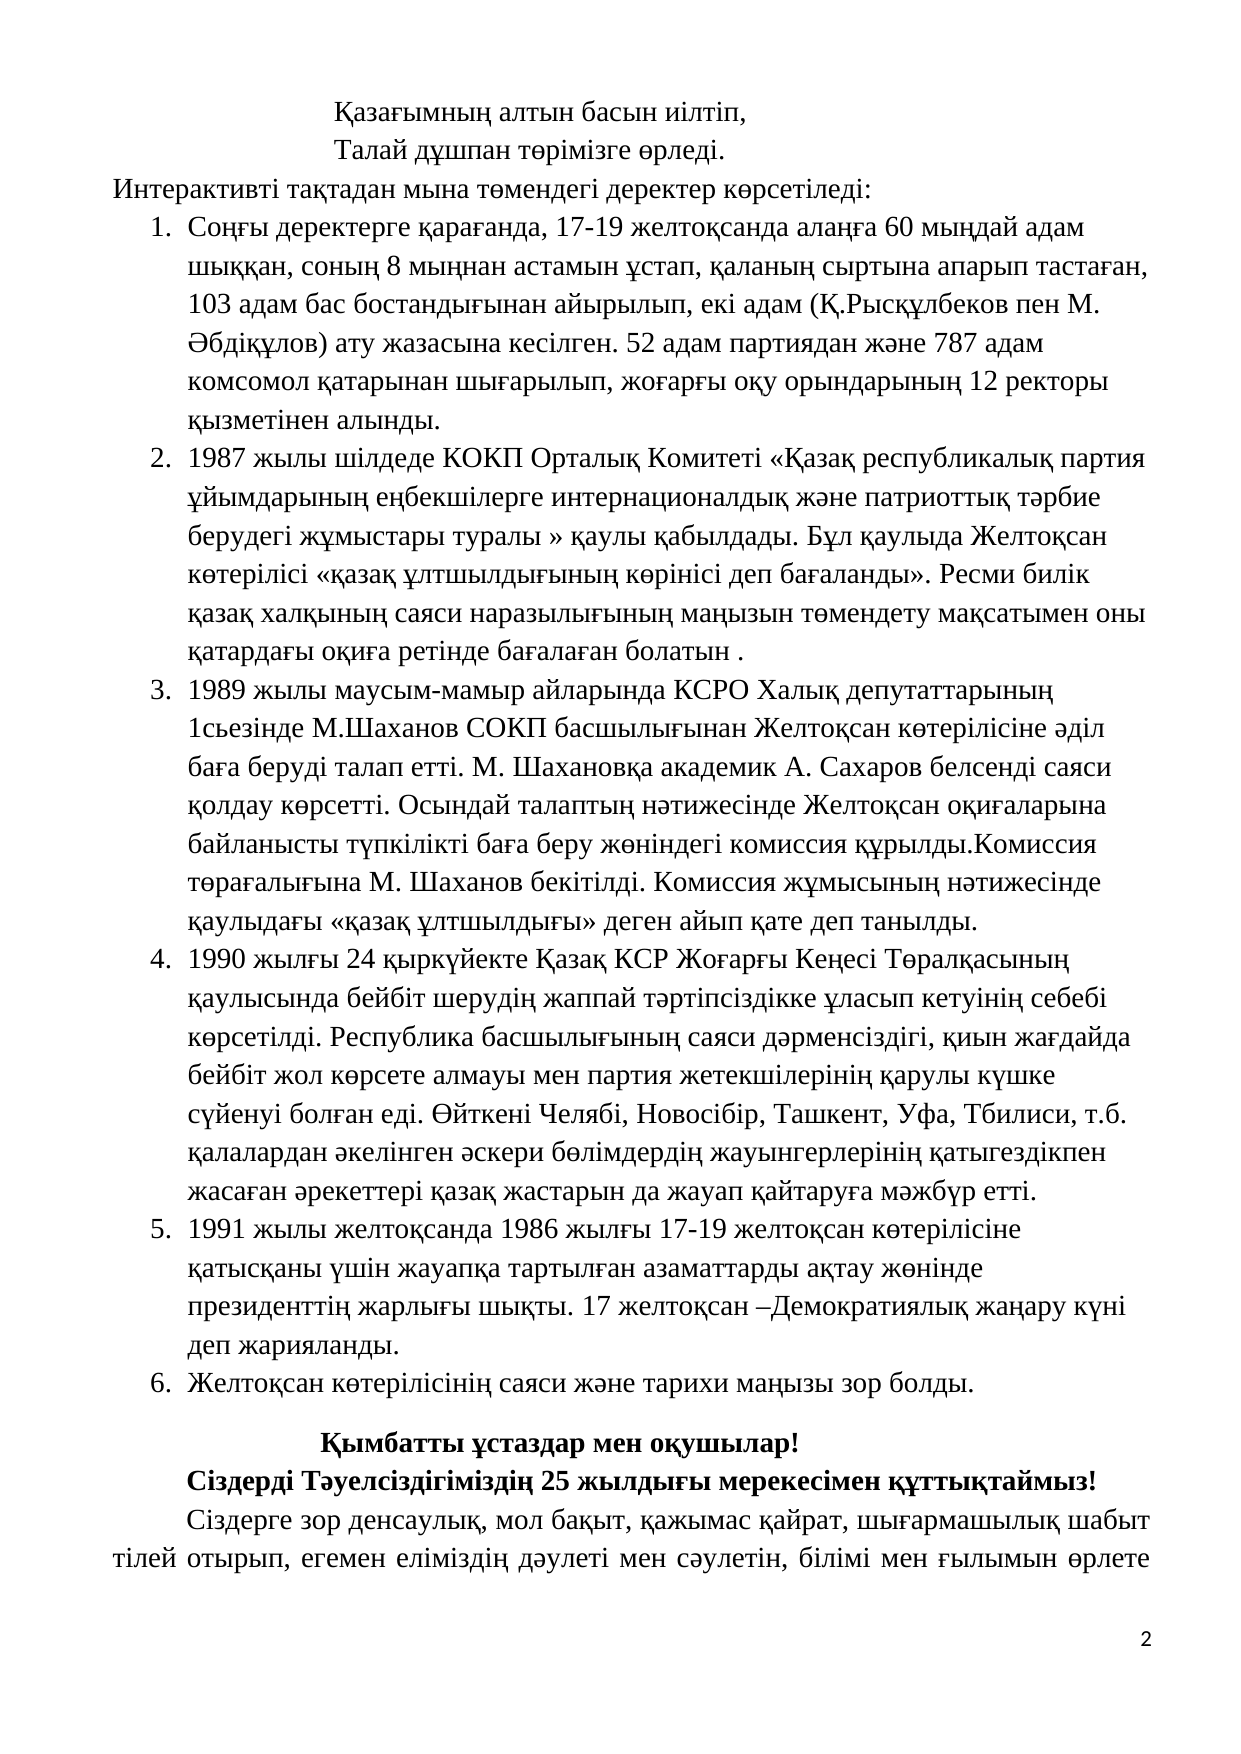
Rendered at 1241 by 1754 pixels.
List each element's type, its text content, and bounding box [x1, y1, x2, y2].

list 1991 жылы желтоқсанда 1986 жылғы 17-19 желтоқсан көтерілісіне қатысқаны үшін жауапқа тартылған азаматтарды ақтау жөнінде президенттің жарлығы шықты. 17 желтоқсан –Демократиялық жаңару күні деп жарияланды. [150, 1211, 1152, 1361]
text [334, 94, 1152, 166]
list 1989 жылы маусым-мамыр айларында КСРО Халық депутаттарының 1сьезінде М.Шаханов СОКП басшылығынан Желтоқсан көтерілісіне әділ баға беруді талап етті. М. Шахановқа академик А. Сахаров белсенді саяси қолдау көрсетті. Осындай талаптың нәтижесінде Желтоқсан оқиғаларына байланысты түпкілікті баға беру жөніндегі комиссия құрылды.Комиссия төрағалығына М. Шаханов бекітілді. Комиссия жұмысының нәтижесінде қаулыдағы «қазақ ұлтшылдығы» деген айып қате деп танылды. [150, 672, 1152, 937]
list 1987 жылы шілдеде КОКП Орталық Комитеті «Қазақ республикалық партия ұйымдарының еңбекшілерге интернационалдық және патриоттық тәрбие берудегі жұмыстары туралы » қаулы қабылдады. Бұл қаулыда Желтоқсан көтерілісі «қазақ ұлтшылдығының көрінісі деп бағаланды». Ресми билік қазақ халқының саяси наразылығының маңызын төмендету мақсатымен оны қатардағы оқиға ретінде бағалаған болатын . [150, 441, 1152, 667]
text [112, 1502, 1152, 1574]
text Интерактивті тақтадан мына төмендегі деректер көрсетіледі: [112, 171, 1152, 204]
list Соңғы деректерге қарағанда, 17-19 желтоқсанда алаңға 60 мыңдай адам шыққан, соның 8 мыңнан астамын ұстап, қаланың сыртына апарып тастаған, 103 адам бас бостандығынан айырылып, екі адам (Қ.Рысқұлбеков пен М. Әбдіқұлов) ату жазасына кесілген. 52 адам партиядан және 787 адам комсомол қатарынан шығарылып, жоғарғы оқу орындарының 12 ректоры қызметінен алынды. [150, 209, 1152, 436]
list 1990 жылғы 24 қыркүйекте Қазақ КСР Жоғарғы Кеңесі Төралқасының қаулысында бейбіт шерудің жаппай тәртіпсіздікке ұласып кетуінің себебі көрсетілді. Республика басшылығының саяси дәрменсіздігі, қиын жағдайда бейбіт жол көрсете алмауы мен партия жетекшілерінің қарулы күшке сүйенуі болған еді. Өйткені Челябі, Новосібір, Ташкент, Уфа, Тбилиси, т.б. қалалардан әкелінген әскери бөлімдердің жауынгерлерінің қатыгездікпен жасаған әрекеттері қазақ жастарын да жауап қайтаруға мәжбүр етті. [150, 942, 1152, 1206]
list Желтоқсан көтерілісінің саяси және тарихи маңызы зор болды. [150, 1366, 1152, 1399]
text Қымбатты ұстаздар мен оқушылар! [112, 1425, 1152, 1458]
text Сіздерді Тәуелсіздігіміздің 25 жылдығы мерекесімен құттықтаймыз! [112, 1463, 1152, 1497]
